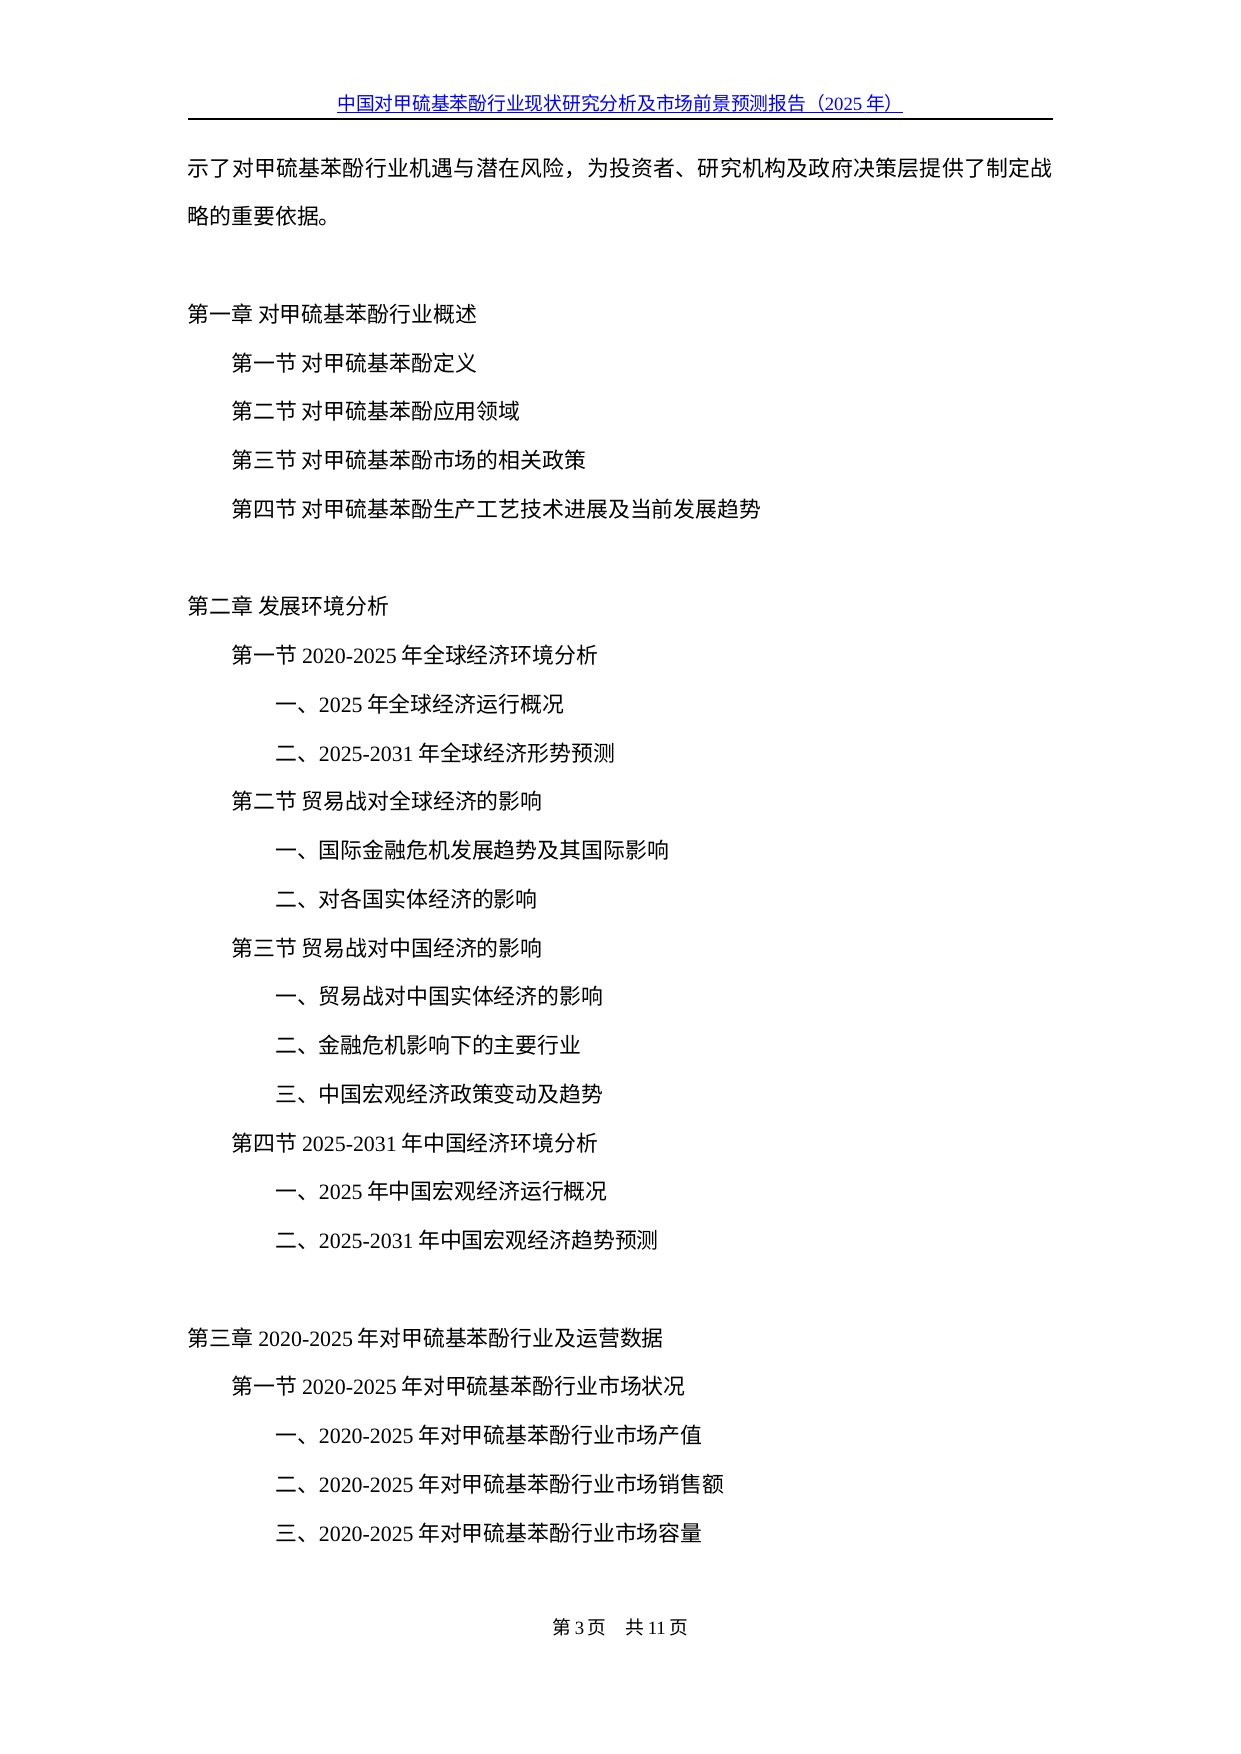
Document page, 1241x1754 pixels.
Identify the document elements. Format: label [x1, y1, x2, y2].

text [187, 150, 1053, 1548]
